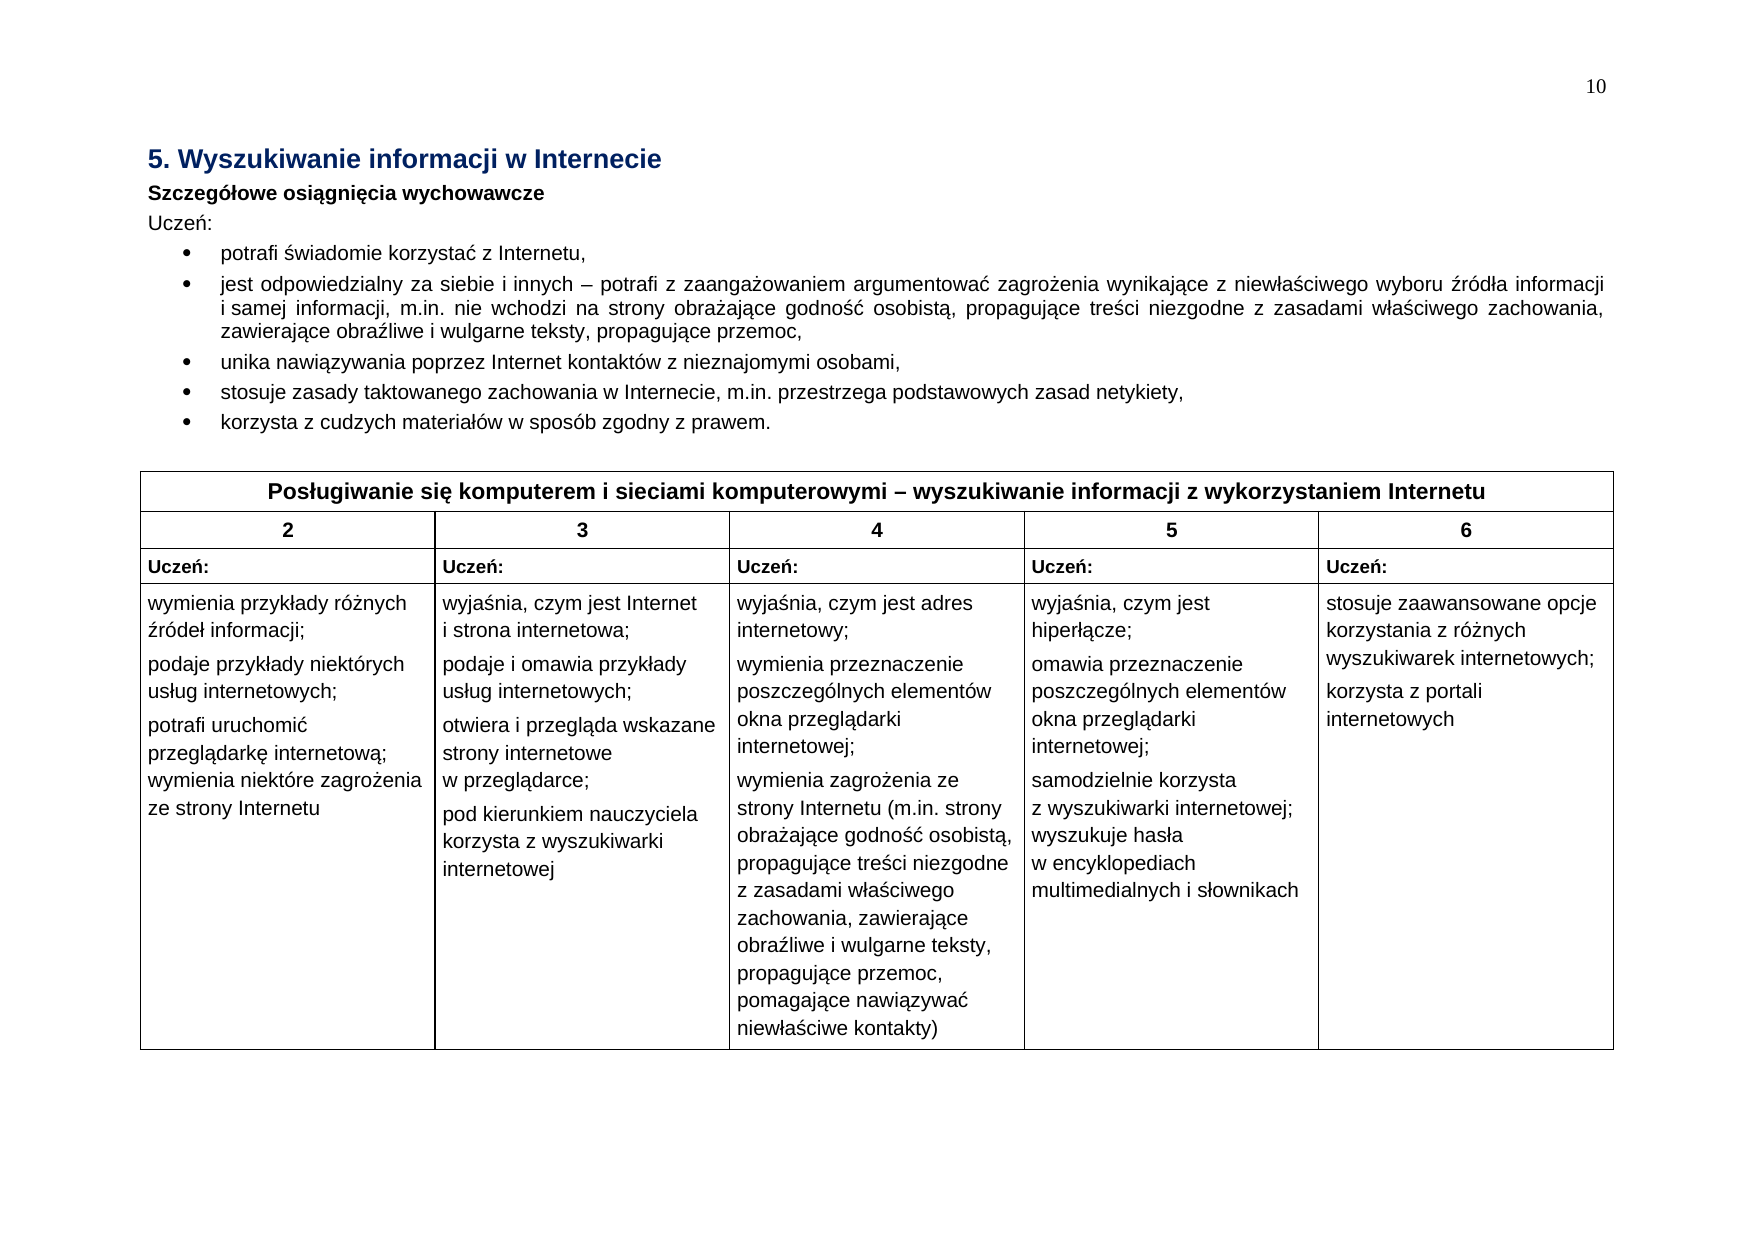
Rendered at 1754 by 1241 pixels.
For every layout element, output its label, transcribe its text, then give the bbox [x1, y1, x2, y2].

list potrafi świadomie korzystać z Internetu, [183, 241, 1606, 265]
table_cell 2 [141, 512, 434, 548]
table_cell Uczeń: [141, 549, 434, 583]
subtitle 5. Wyszukiwanie informacji w Internecie [148, 143, 1606, 174]
table_cell Uczeń: [730, 549, 1024, 583]
table_cell wyjaśnia, czym jest adres internetowy; wymienia przeznaczenie poszczególnych elementów okna przeglądarki internetowej; wymienia zagrożenia ze strony Internetu (m.in. strony obrażające godność osobistą, propagujące treści niezgodne z zasadami właściwego zachowania, zawierające obraźliwe i wulgarne teksty, propagujące przemoc, pomagające nawiązywać niewłaściwe kontakty) [730, 584, 1024, 1049]
table_cell wymienia przykłady różnych źródeł informacji; podaje przykłady niektórych usług internetowych; potrafi uruchomić przeglądarkę internetową; wymienia niektóre zagrożenia ze strony Internetu [141, 584, 434, 1049]
list unika nawiązywania poprzez Internet kontaktów z nieznajomymi osobami, [183, 349, 1606, 374]
table_cell wyjaśnia, czym jest hiperłącze; omawia przeznaczenie poszczególnych elementów okna przeglądarki internetowej; samodzielnie korzysta z wyszukiwarki internetowej; wyszukuje hasła w encyklopediach multimedialnych i słownikach [1025, 584, 1318, 1049]
list stosuje zasady taktowanego zachowania w Internecie, m.in. przestrzega podstawowych zasad netykiety, [183, 380, 1606, 404]
table_cell Uczeń: [1319, 549, 1613, 583]
table_cell Uczeń: [436, 549, 729, 583]
table_cell 5 [1025, 512, 1318, 548]
table_cell 4 [730, 512, 1024, 548]
text Szczegółowe osiągnięcia wychowawcze [148, 181, 1606, 204]
table_cell 3 [436, 512, 729, 548]
table_header Posługiwanie się komputerem i sieciami komputerowymi – wyszukiwanie informacji z wykorzystaniem Internetu [141, 472, 1613, 511]
table_cell wyjaśnia, czym jest Internet i strona internetowa; podaje i omawia przykłady usług internetowych; otwiera i przegląda wskazane strony internetowe w przeglądarce; pod kierunkiem nauczyciela korzysta z wyszukiwarki internetowej [436, 584, 729, 1049]
list korzysta z cudzych materiałów w sposób zgodny z prawem. [183, 410, 1606, 434]
table_cell Uczeń: [1025, 549, 1318, 583]
table_cell stosuje zaawansowane opcje korzystania z różnych wyszukiwarek internetowych; korzysta z portali internetowych [1319, 584, 1613, 1049]
list jest odpowiedzialny za siebie i innych – potrafi z zaangażowaniem argumentować zagrożenia wynikające z niewłaściwego wyboru źródła informacji i samej informacji, m.in. nie wchodzi na strony obrażające godność osobistą, propagujące treści niezgodne z zasadami właściwego zachowania, zawierające obraźliwe i wulgarne teksty, propagujące przemoc, [183, 271, 1606, 343]
text Uczeń: [148, 211, 1606, 235]
table_cell 6 [1319, 512, 1613, 548]
